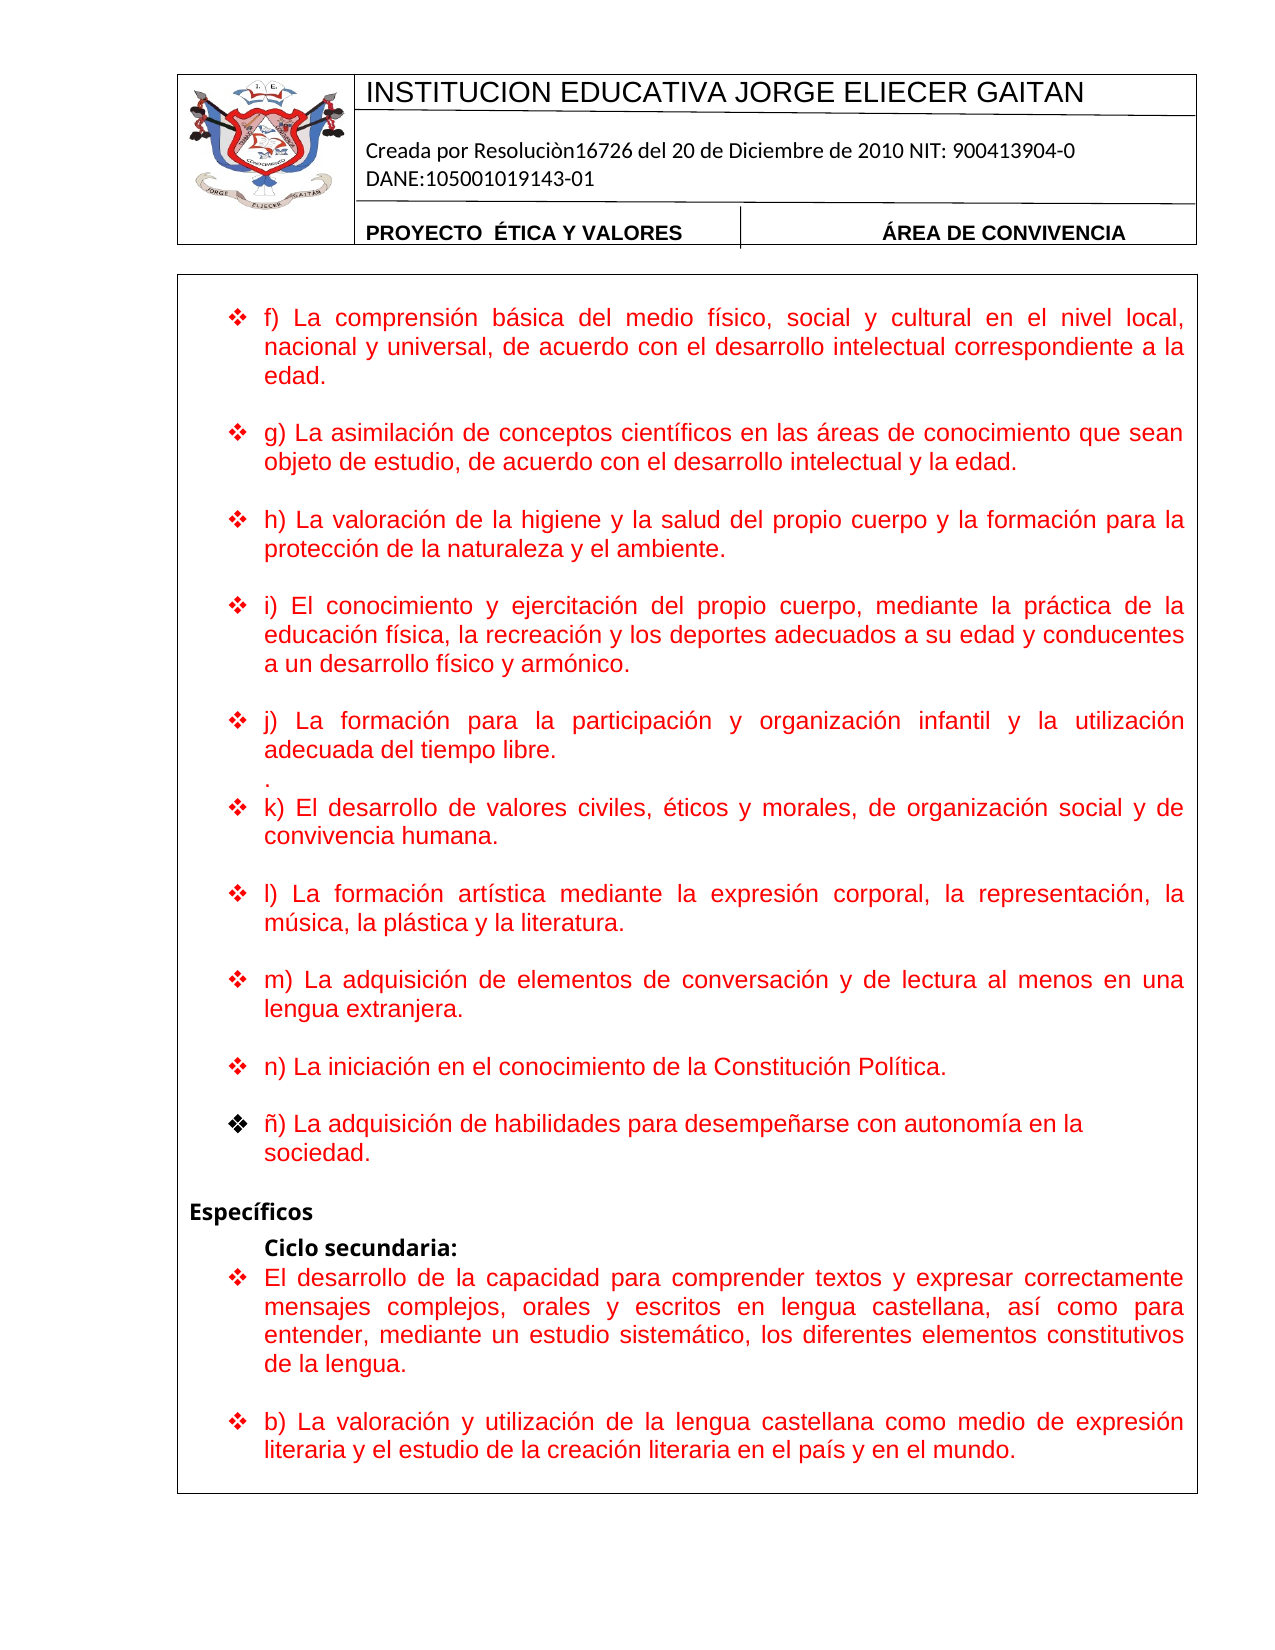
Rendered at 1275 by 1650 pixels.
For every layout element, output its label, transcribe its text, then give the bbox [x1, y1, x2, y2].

picture [187, 76, 346, 212]
